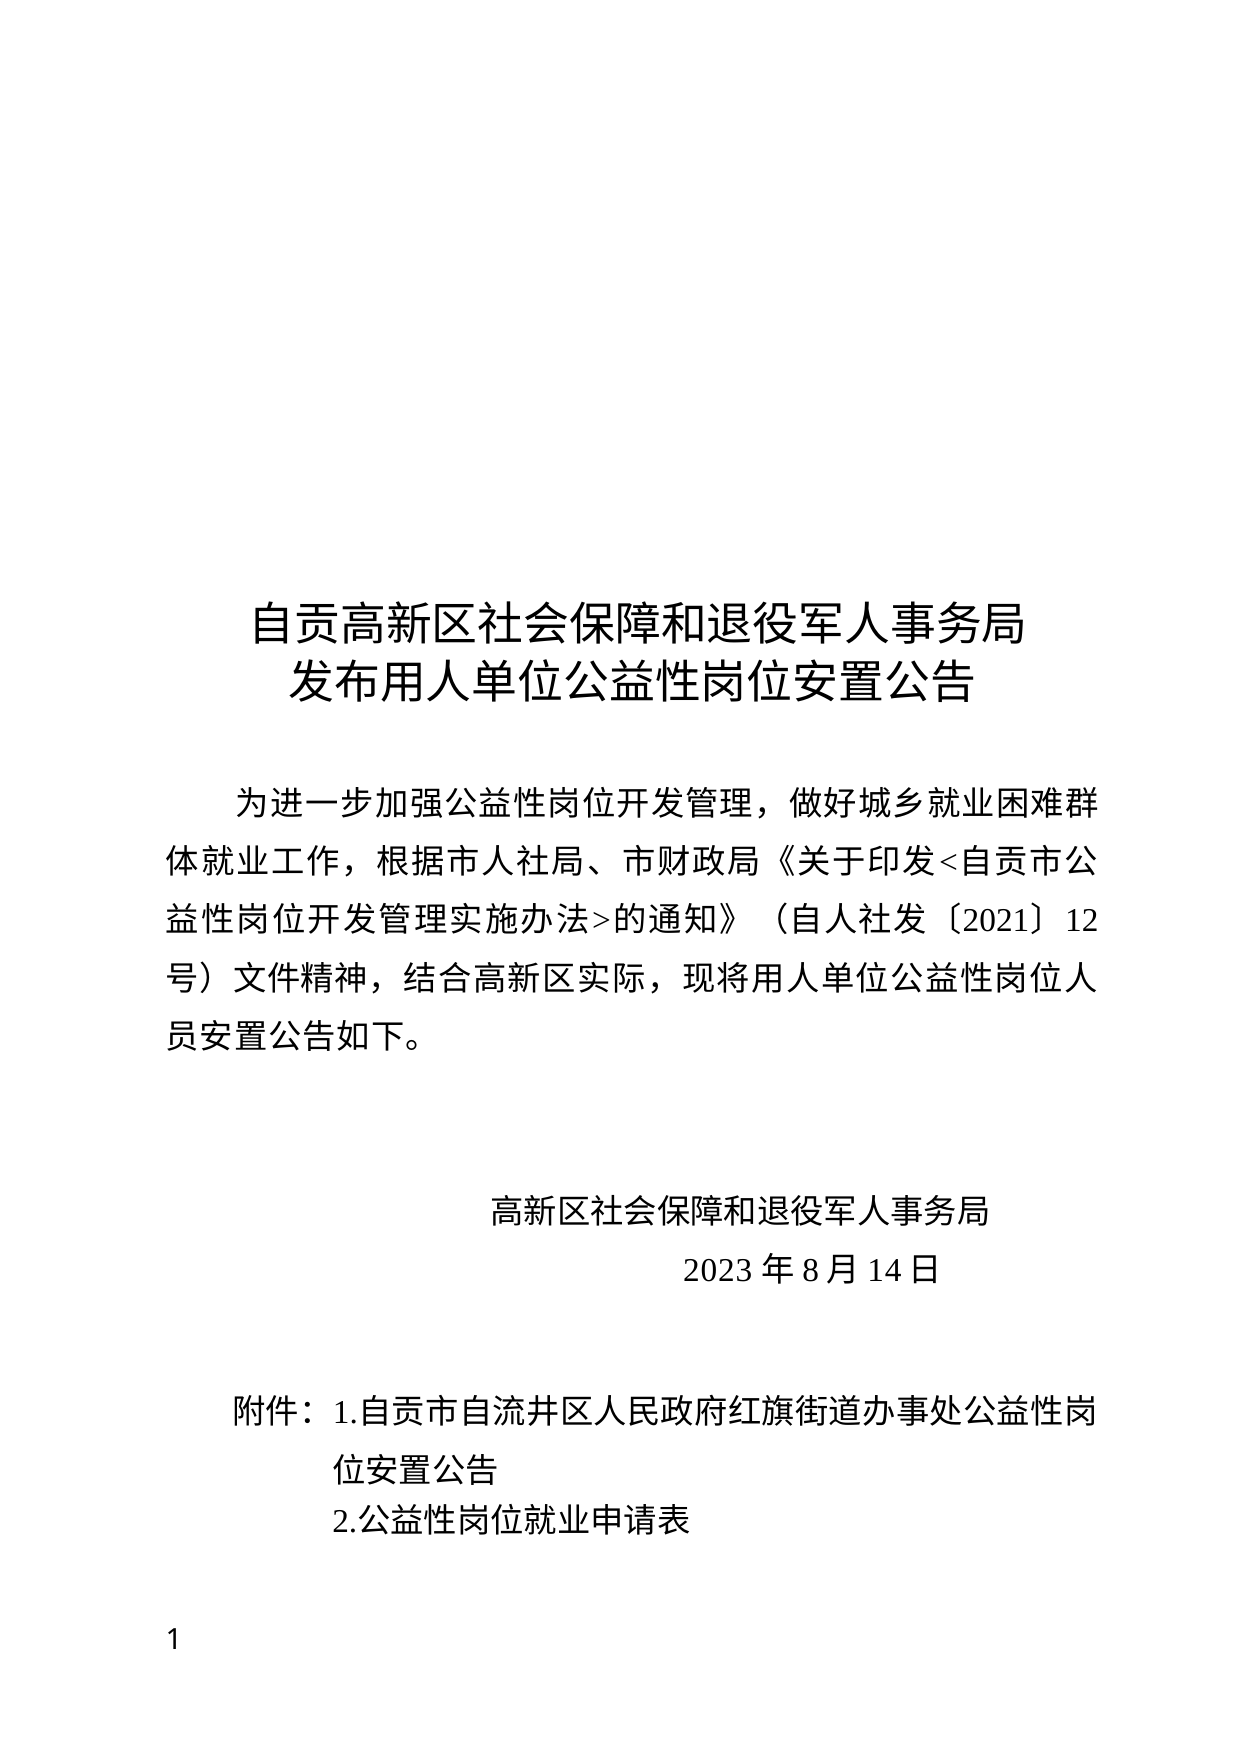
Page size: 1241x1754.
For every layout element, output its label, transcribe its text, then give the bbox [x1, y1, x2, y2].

text 附件：1.自贡市自流井区人民政府红旗街道办事处公益性岗位安置公告 [232, 1377, 1098, 1494]
text 为进一步加强公益性岗位开发管理，做好城乡就业困难群体就业工作，根据市人社局、市财政局《关于印发<自贡市公益性岗位开发管理实施办法>的通知》（自人社发〔2021〕12号）文件精神，结合高新区实际，现将用人单位公益性岗位人员安置公告如下。 [165, 768, 1098, 1060]
text 高新区社会保障和退役军人事务局 [165, 1177, 1098, 1235]
text 发布用人单位公益性岗位安置公告 [165, 652, 1098, 710]
text 2.公益性岗位就业申请表 [165, 1494, 1098, 1542]
text 自贡高新区社会保障和退役军人事务局 [165, 593, 1098, 652]
text 2023年8月14日 [165, 1235, 1098, 1293]
